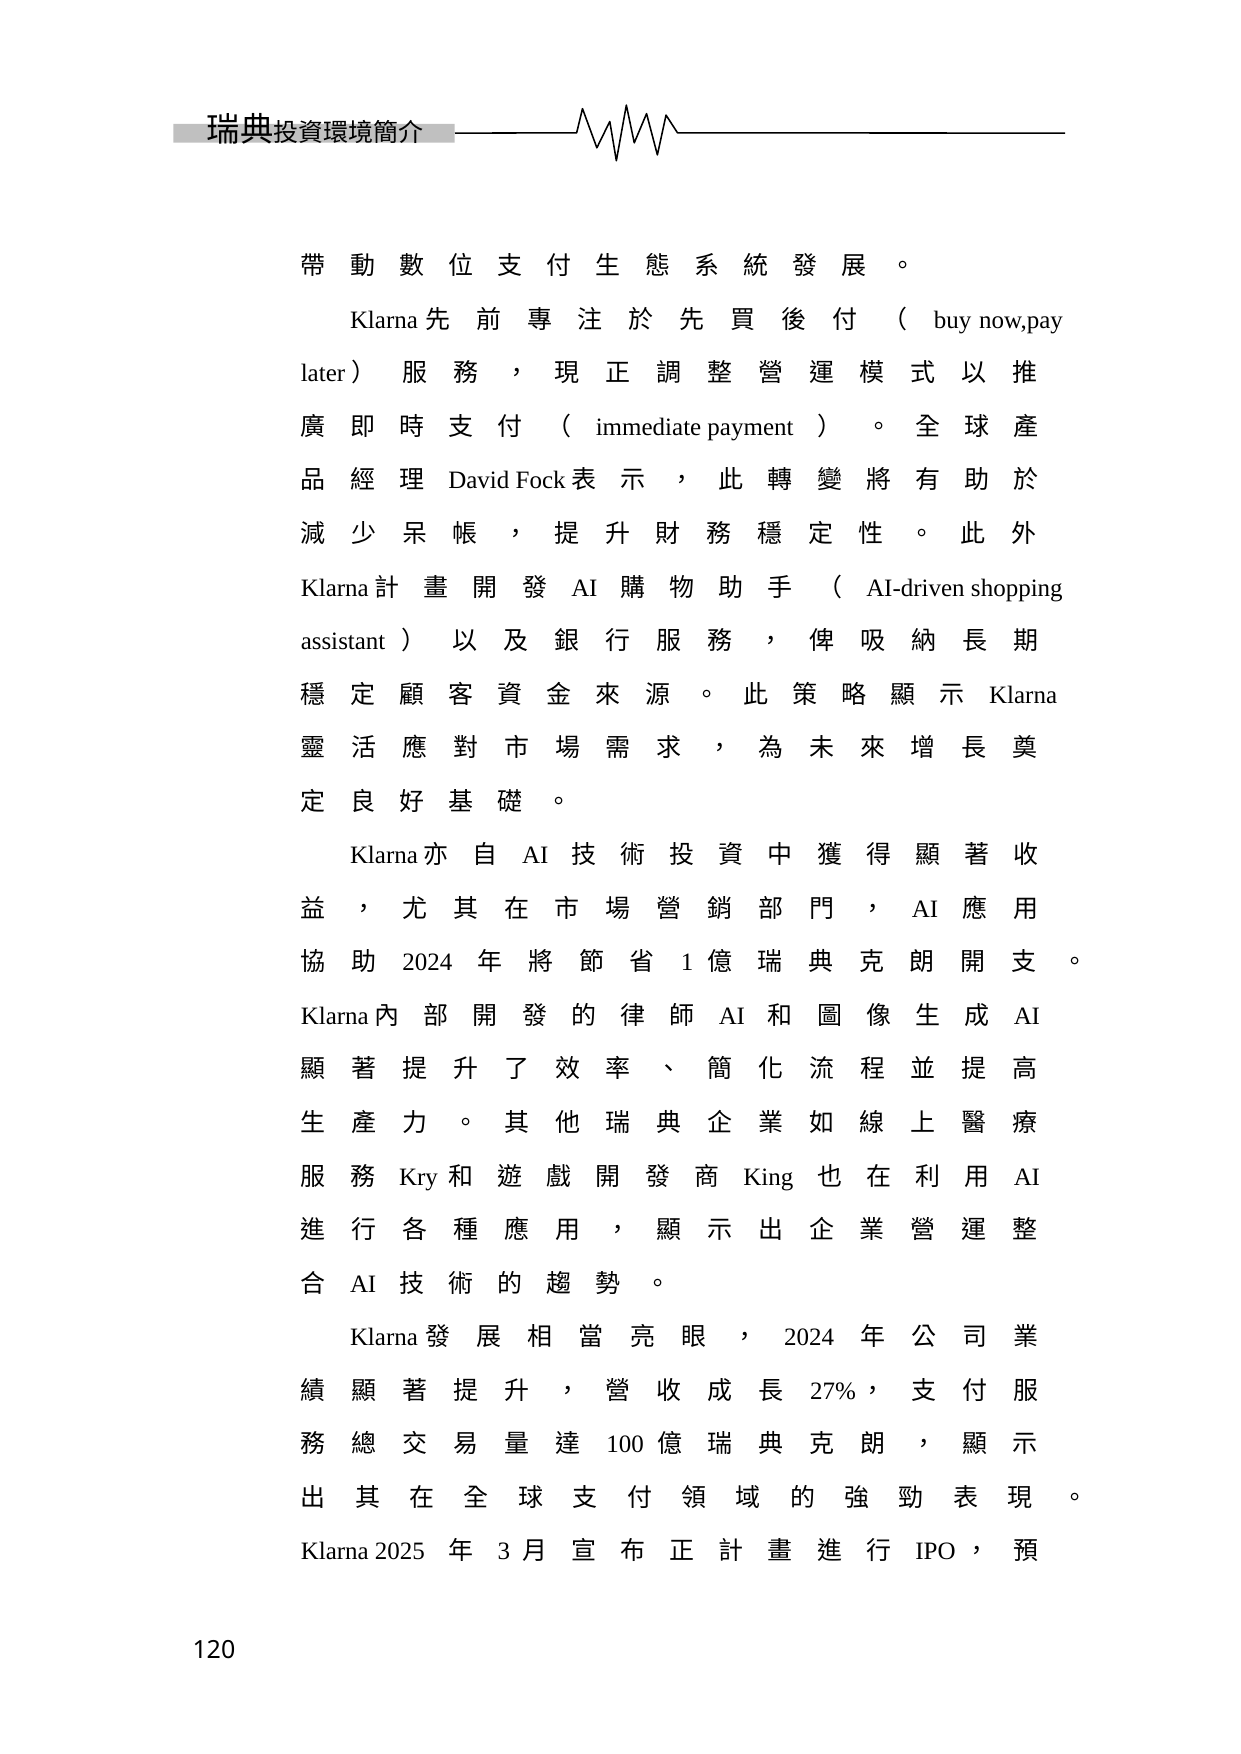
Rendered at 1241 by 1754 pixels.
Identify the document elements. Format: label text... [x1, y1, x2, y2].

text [276, 237, 1063, 291]
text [276, 1308, 1063, 1576]
text Klarna先前專注於先買後付（buy now,pay later）服務，現正調整營運模式以推廣即時支付（immediate payment）。全球產品經理David Fock表示，此轉變將有助於減少呆帳，提升財務穩定性。此外，Klarna計畫開發AI購物助手（AI-driven shopping assistant）以及銀行服務，俾吸納長期穩定顧客資金來源。此策略顯示Klarna靈活應對市場需求，為未來增長奠定良好基礎。 [276, 291, 1063, 826]
text Klarna亦自AI技術投資中獲得顯著收益，尤其在市場營銷部門，AI應用協助2024年將節省1億瑞典克朗開支。Klarna內部開發的律師AI和圖像生成AI顯著提升了效率、簡化流程並提高生產力。其他瑞典企業如線上醫療服務Kry和遊戲開發商King也在利用AI進行各種應用，顯示出企業營運整合AI技術的趨勢。 [276, 826, 1063, 1308]
